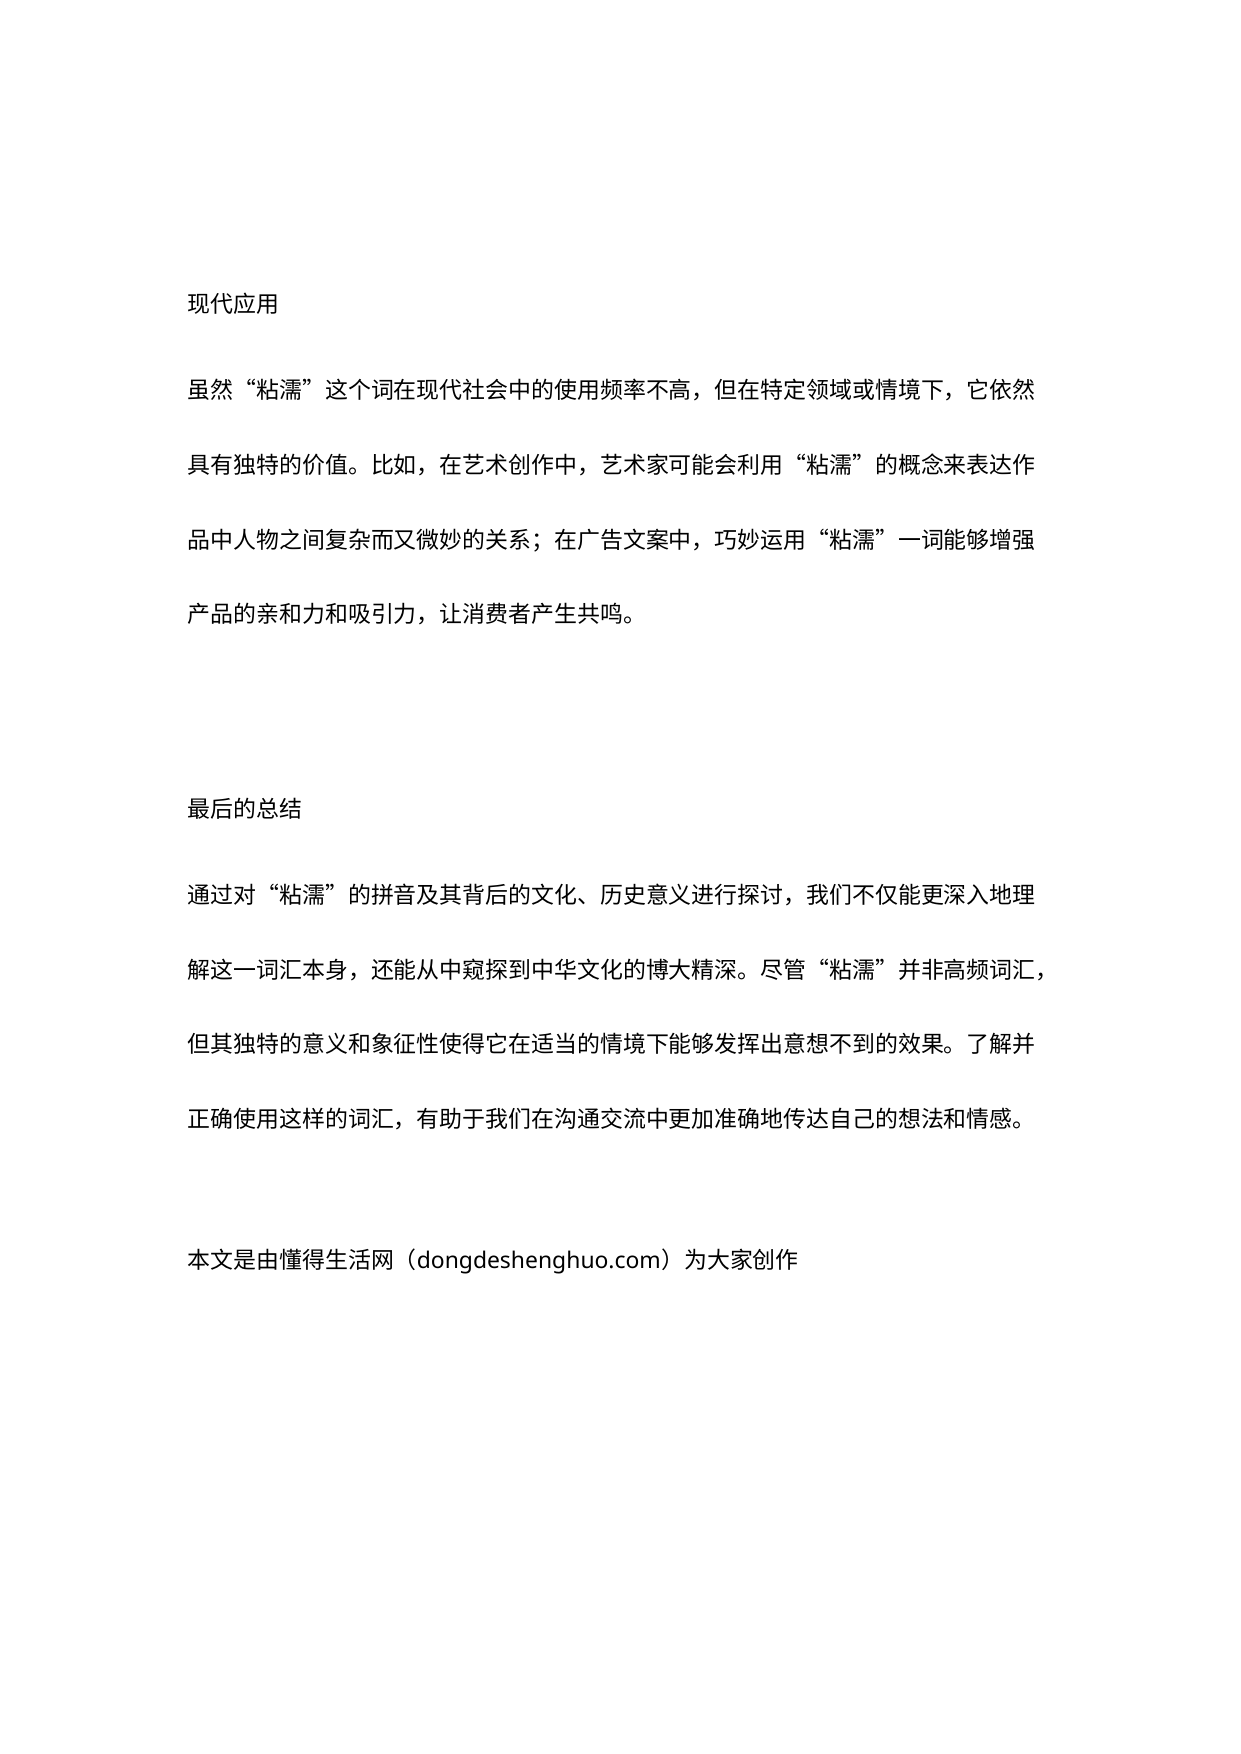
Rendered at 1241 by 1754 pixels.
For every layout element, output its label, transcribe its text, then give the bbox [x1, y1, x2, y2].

text 最后的总结 [187, 774, 1053, 839]
text 通过对“粘濡”的拼音及其背后的文化、历史意义进行探讨，我们不仅能更深入地理解这一词汇本身，还能从中窥探到中华文化的博大精深。尽管“粘濡”并非高频词汇，但其独特的意义和象征性使得它在适当的情境下能够发挥出意想不到的效果。了解并正确使用这样的词汇，有助于我们在沟通交流中更加准确地传达自己的想法和情感。 [187, 861, 1053, 1150]
text 虽然“粘濡”这个词在现代社会中的使用频率不高，但在特定领域或情境下，它依然具有独特的价值。比如，在艺术创作中，艺术家可能会利用“粘濡”的概念来表达作品中人物之间复杂而又微妙的关系；在广告文案中，巧妙运用“粘濡”一词能够增强产品的亲和力和吸引力，让消费者产生共鸣。 [187, 356, 1053, 645]
text 本文是由懂得生活网（dongdeshenghuo.com）为大家创作 [187, 1226, 1053, 1291]
text 现代应用 [187, 270, 1053, 335]
